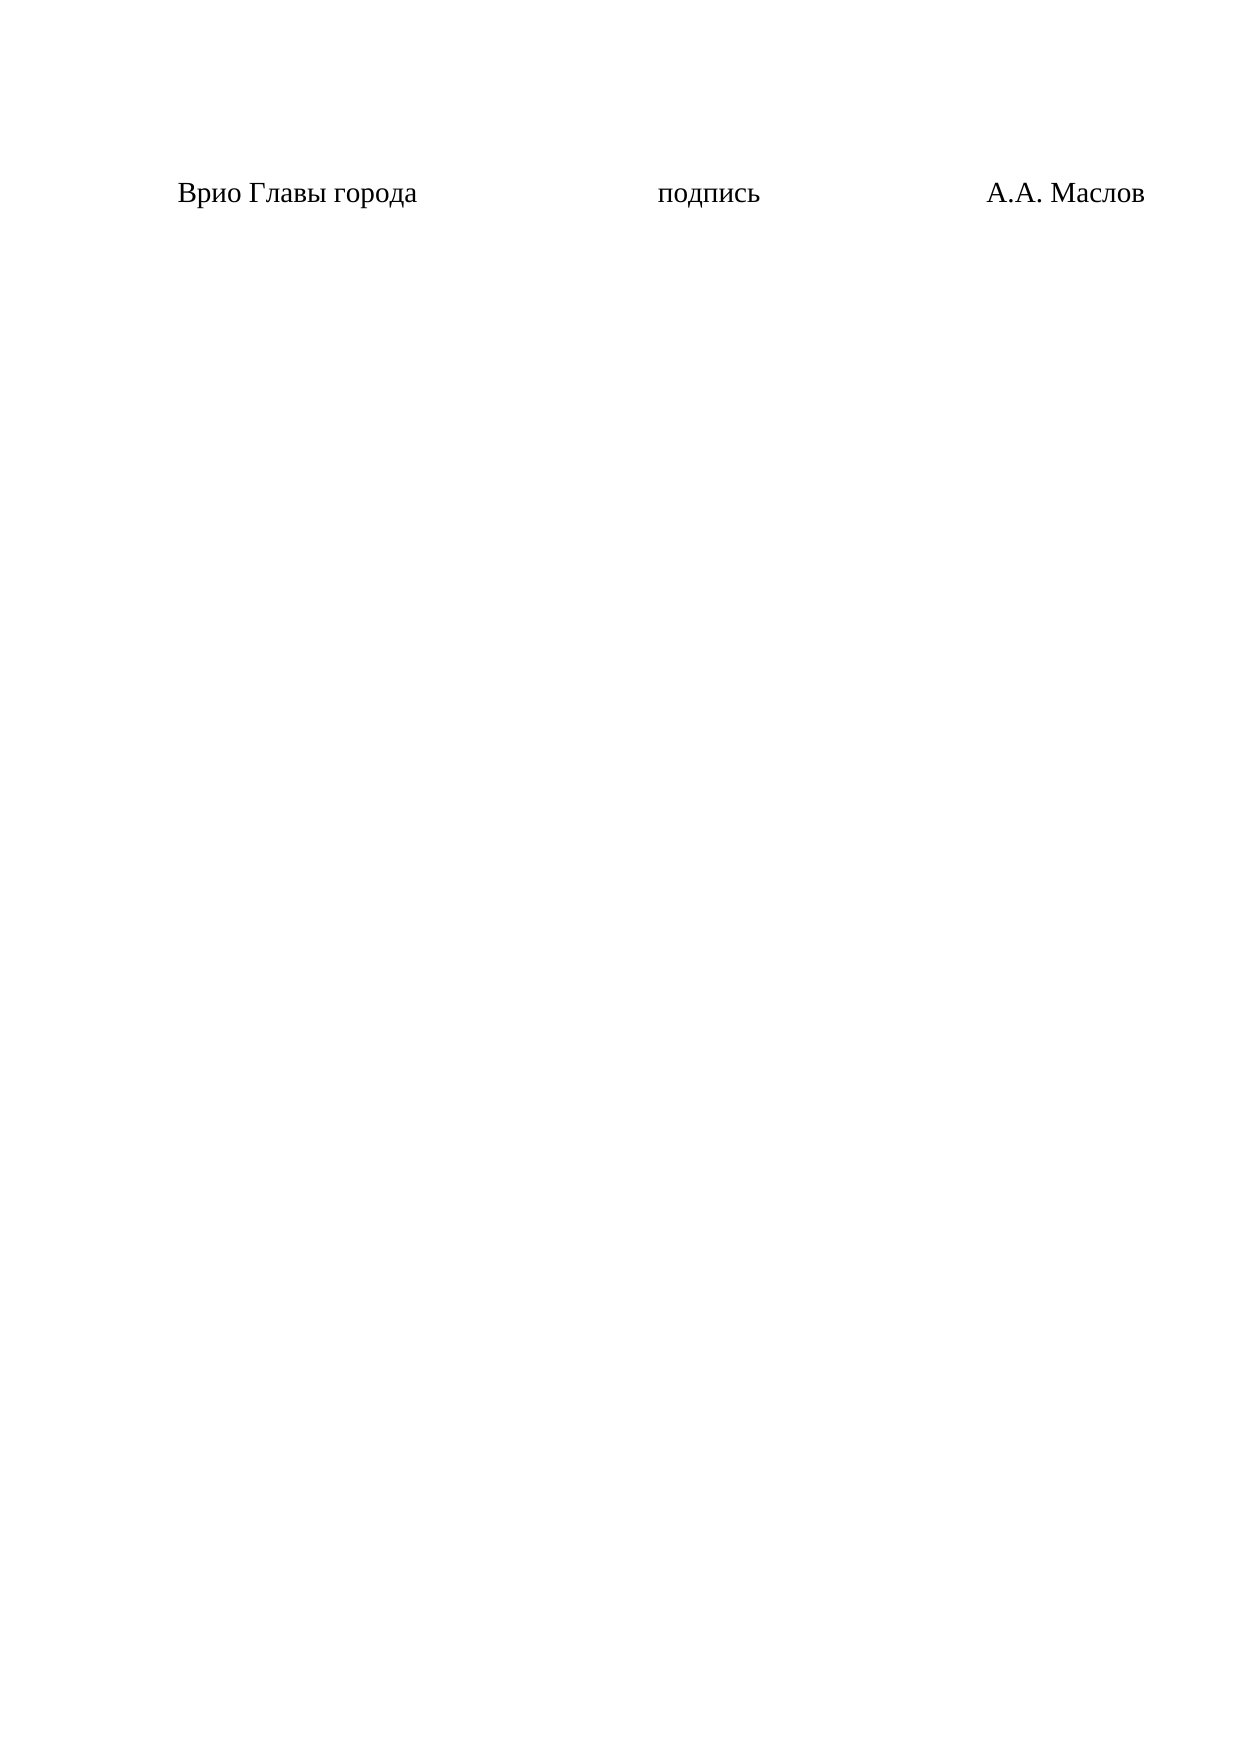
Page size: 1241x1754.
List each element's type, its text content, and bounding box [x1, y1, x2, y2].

text Врио Главы города подпись А.А. Маслов [177, 176, 1152, 209]
